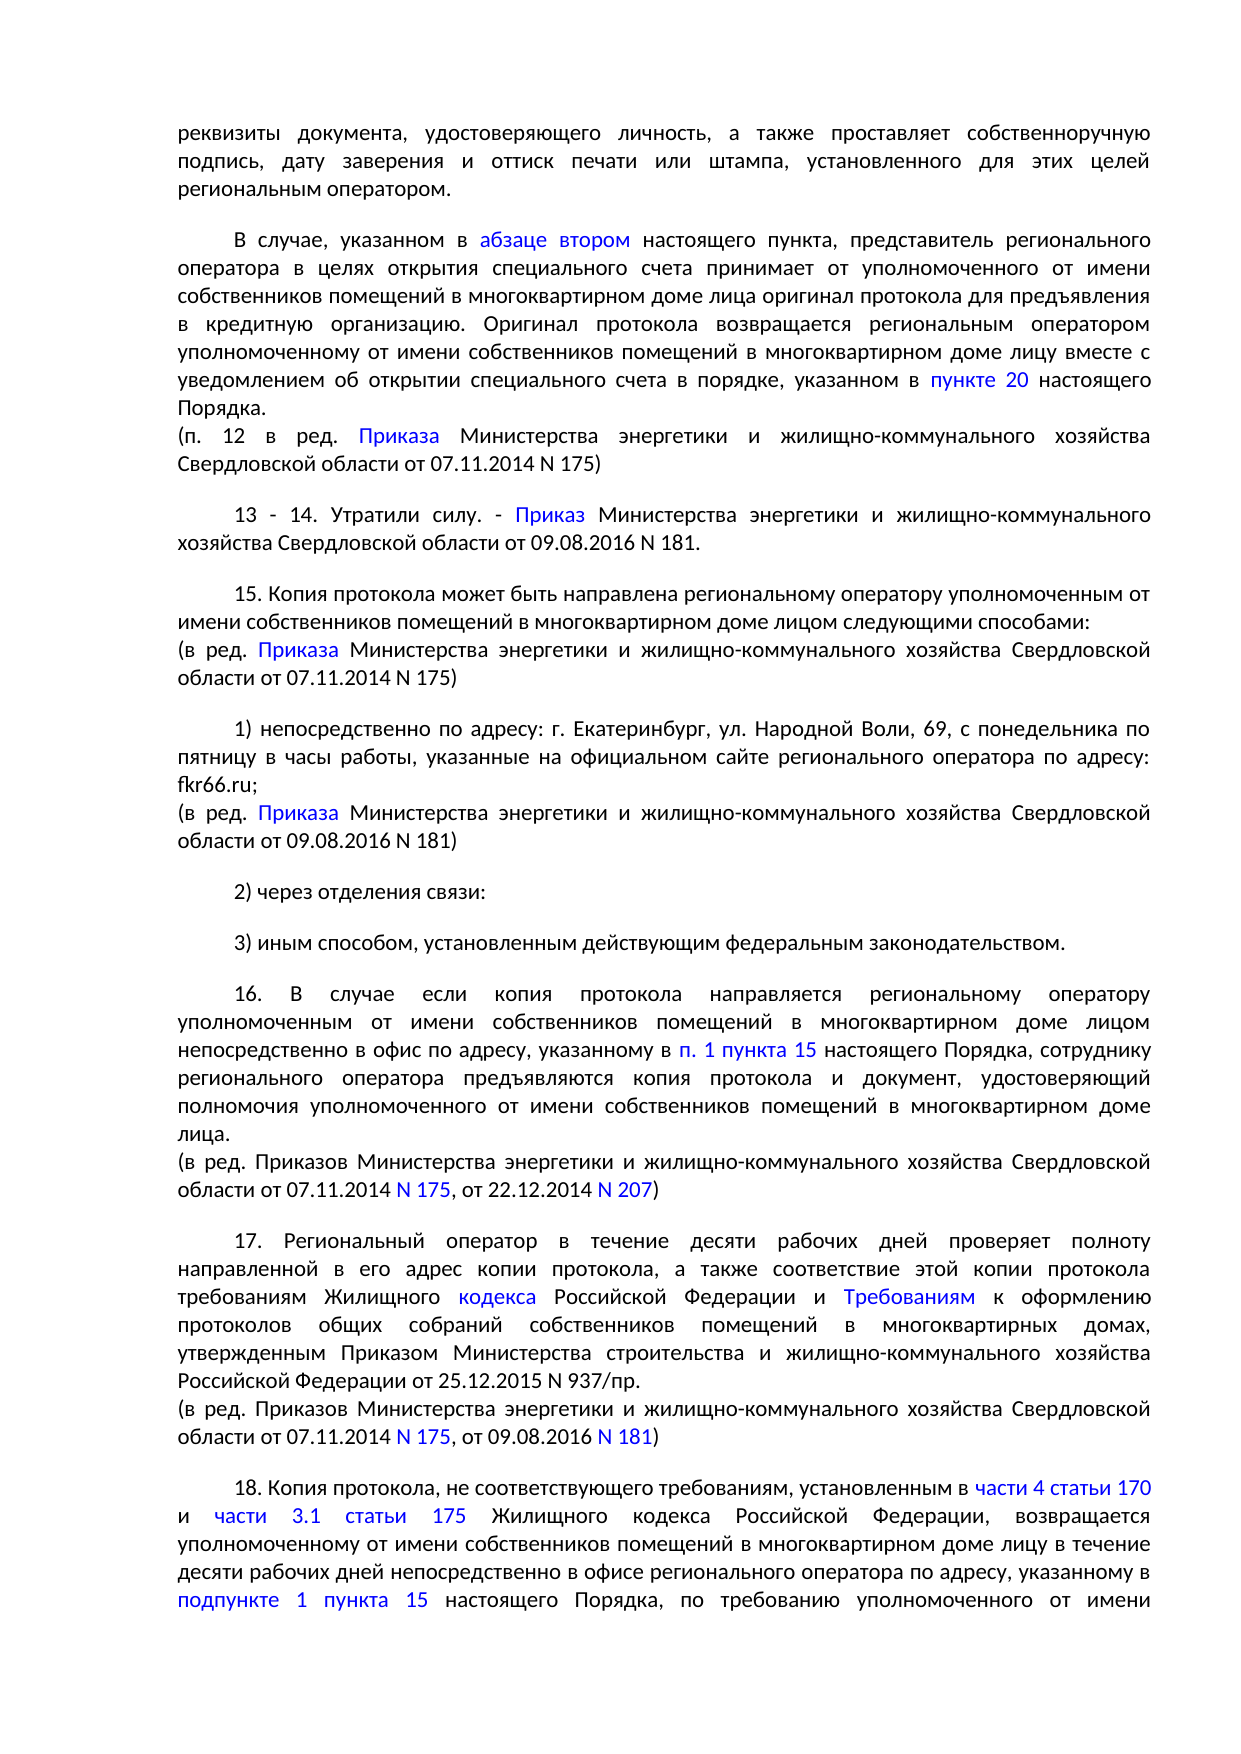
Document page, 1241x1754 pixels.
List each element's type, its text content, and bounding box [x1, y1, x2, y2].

text В случае, указанном в абзаце втором настоящего пункта, представитель регионального оператора в целях открытия специального счета принимает от уполномоченного от имени собственников помещений в многоквартирном доме лица оригинал протокола для предъявления в кредитную организацию. Оригинал протокола возвращается региональным оператором уполномоченному от имени собственников помещений в многоквартирном доме лицу вместе с уведомлением об открытии специального счета в порядке, указанном в пункте 20 настоящего Порядка. [177, 225, 1152, 421]
text (в ред. Приказов Министерства энергетики и жилищно-коммунального хозяйства Свердловской области от 07.11.2014 N 175, от 22.12.2014 N 207) [177, 1147, 1152, 1203]
text 13 - 14. Утратили силу. - Приказ Министерства энергетики и жилищно-коммунального хозяйства Свердловской области от 09.08.2016 N 181. [177, 500, 1152, 556]
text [177, 118, 1152, 202]
text (п. 12 в ред. Приказа Министерства энергетики и жилищно-коммунального хозяйства Свердловской области от 07.11.2014 N 175) [177, 421, 1152, 477]
text 1) непосредственно по адресу: г. Екатеринбург, ул. Народной Воли, 69, с понедельника по пятницу в часы работы, указанные на официальном сайте регионального оператора по адресу: fkr66.ru; [177, 714, 1152, 798]
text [177, 1473, 1152, 1613]
text 16. В случае если копия протокола направляется региональному оператору уполномоченным от имени собственников помещений в многоквартирном доме лицом непосредственно в офис по адресу, указанному в п. 1 пункта 15 настоящего Порядка, сотруднику регионального оператора предъявляются копия протокола и документ, удостоверяющий полномочия уполномоченного от имени собственников помещений в многоквартирном доме лица. [177, 979, 1152, 1147]
text 17. Региональный оператор в течение десяти рабочих дней проверяет полноту направленной в его адрес копии протокола, а также соответствие этой копии протокола требованиям Жилищного кодекса Российской Федерации и Требованиям к оформлению протоколов общих собраний собственников помещений в многоквартирных домах, утвержденным Приказом Министерства строительства и жилищно-коммунального хозяйства Российской Федерации от 25.12.2015 N 937/пр. [177, 1226, 1152, 1394]
text (в ред. Приказов Министерства энергетики и жилищно-коммунального хозяйства Свердловской области от 07.11.2014 N 175, от 09.08.2016 N 181) [177, 1394, 1152, 1450]
text (в ред. Приказа Министерства энергетики и жилищно-коммунального хозяйства Свердловской области от 07.11.2014 N 175) [177, 635, 1152, 691]
text 3) иным способом, установленным действующим федеральным законодательством. [177, 928, 1152, 956]
text 2) через отделения связи: [177, 877, 1152, 905]
text (в ред. Приказа Министерства энергетики и жилищно-коммунального хозяйства Свердловской области от 09.08.2016 N 181) [177, 798, 1152, 854]
text 15. Копия протокола может быть направлена региональному оператору уполномоченным от имени собственников помещений в многоквартирном доме лицом следующими способами: [177, 579, 1152, 635]
